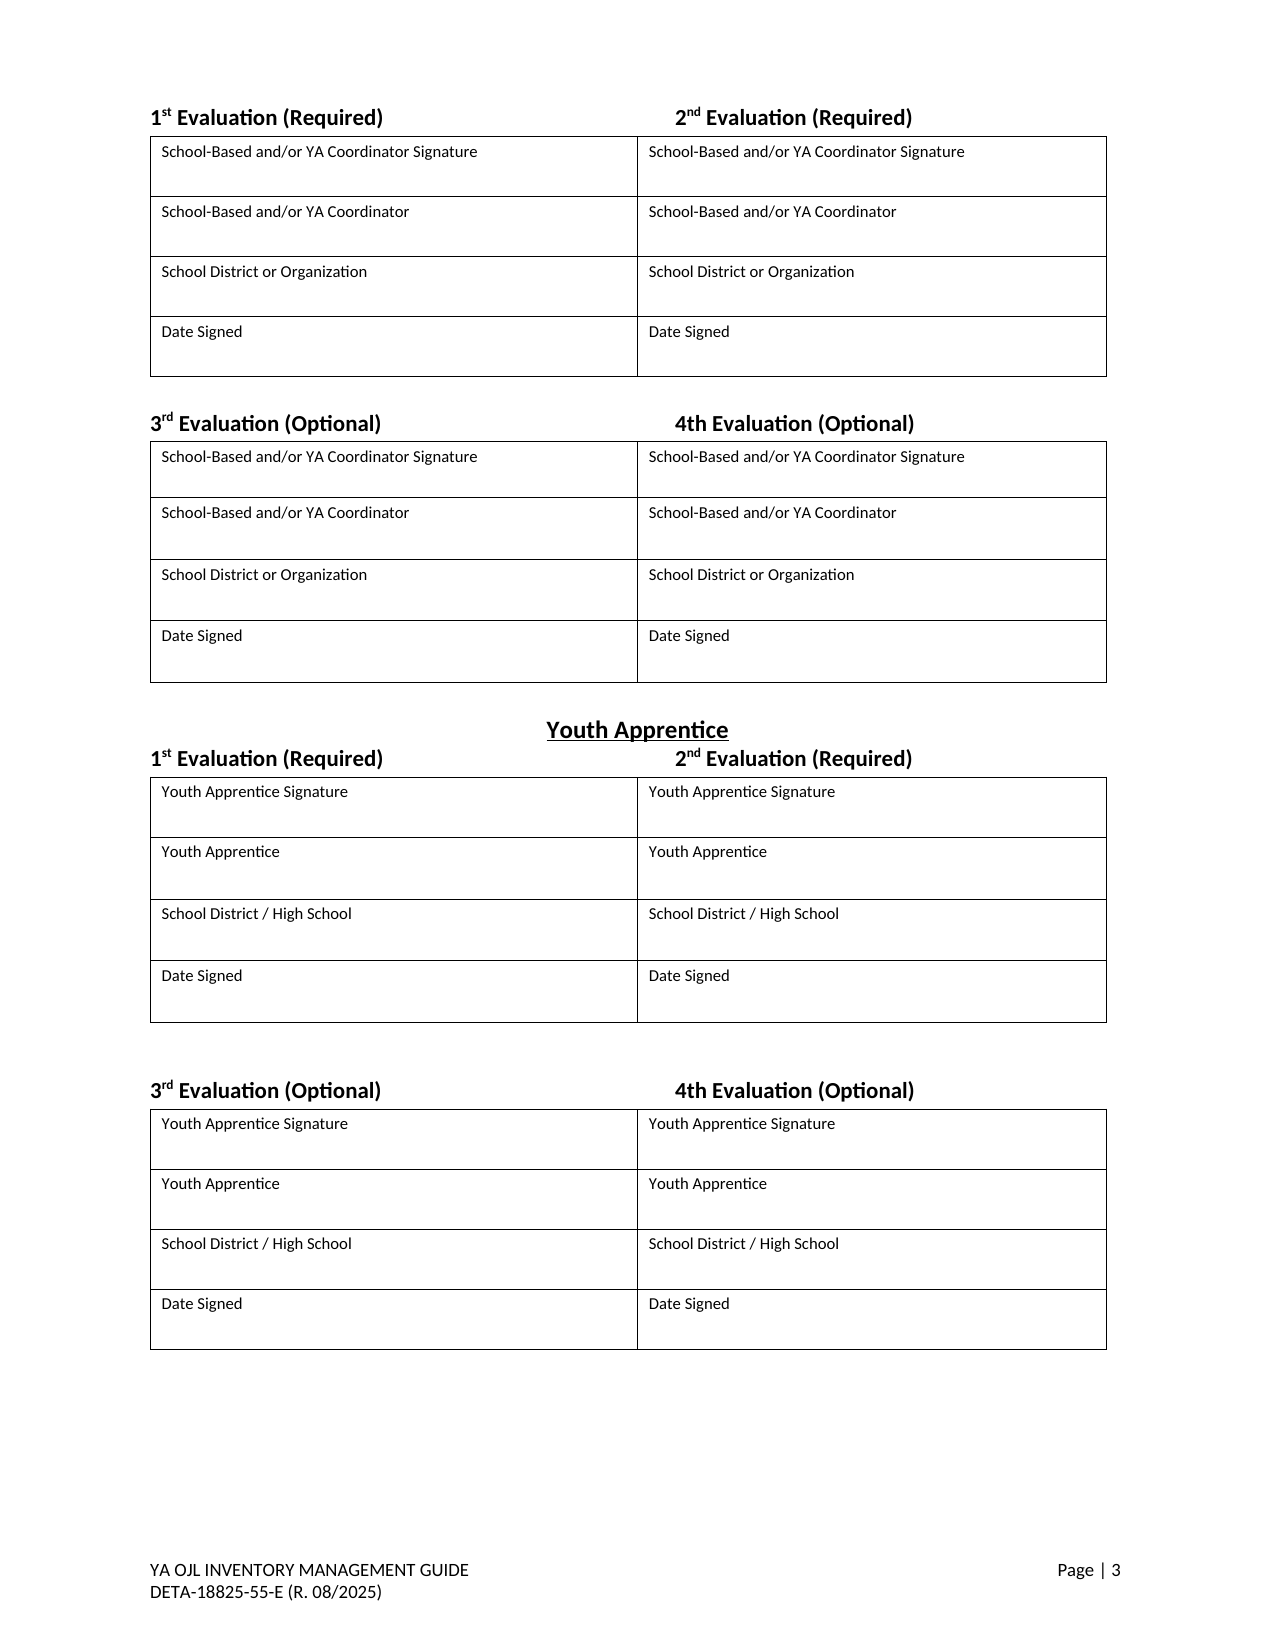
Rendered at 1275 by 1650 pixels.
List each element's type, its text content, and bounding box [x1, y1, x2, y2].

table_cell School District or Organization [151, 560, 637, 620]
table_header School-Based and/or YA Coordinator Signature [151, 442, 637, 497]
text 1st Evaluation (Required) 2nd Evaluation (Required) [150, 103, 1125, 132]
table_header School-Based and/or YA Coordinator Signature [638, 442, 1106, 497]
table_cell School District / High School [638, 900, 1106, 960]
table_cell School-Based and/or YA Coordinator [151, 197, 637, 256]
table_header School-Based and/or YA Coordinator Signature [638, 137, 1106, 196]
table_cell Youth Apprentice [638, 838, 1106, 898]
table_cell Youth Apprentice [151, 838, 637, 898]
table_cell Date Signed [151, 961, 637, 1022]
text 1st Evaluation (Required) 2nd Evaluation (Required) [150, 744, 1125, 772]
table_cell Date Signed [151, 317, 637, 376]
table_header Youth Apprentice Signature [151, 778, 637, 837]
table_cell Date Signed [151, 1290, 637, 1348]
text Youth Apprentice [150, 714, 1125, 744]
table_cell School District or Organization [151, 257, 637, 316]
table_header Youth Apprentice Signature [638, 778, 1106, 837]
table_cell School District / High School [151, 1230, 637, 1288]
text 3rd Evaluation (Optional) 4th Evaluation (Optional) [150, 1076, 1125, 1104]
table_header Youth Apprentice Signature [638, 1110, 1106, 1168]
table_cell School District or Organization [638, 257, 1106, 316]
table_cell School District / High School [151, 900, 637, 960]
table_cell Date Signed [638, 1290, 1106, 1348]
table_cell School-Based and/or YA Coordinator [638, 498, 1106, 558]
table_cell Date Signed [151, 621, 637, 682]
table_cell Date Signed [638, 961, 1106, 1022]
text 3rd Evaluation (Optional) 4th Evaluation (Optional) [150, 409, 1125, 437]
table_cell School-Based and/or YA Coordinator [638, 197, 1106, 256]
table_cell School-Based and/or YA Coordinator [151, 498, 637, 558]
table_cell School District or Organization [638, 560, 1106, 620]
table_cell Youth Apprentice [151, 1170, 637, 1228]
table_cell Youth Apprentice [638, 1170, 1106, 1228]
table_cell School District / High School [638, 1230, 1106, 1288]
table_cell Date Signed [638, 317, 1106, 376]
table_cell Date Signed [638, 621, 1106, 682]
table_header School-Based and/or YA Coordinator Signature [151, 137, 637, 196]
table_header Youth Apprentice Signature [151, 1110, 637, 1168]
